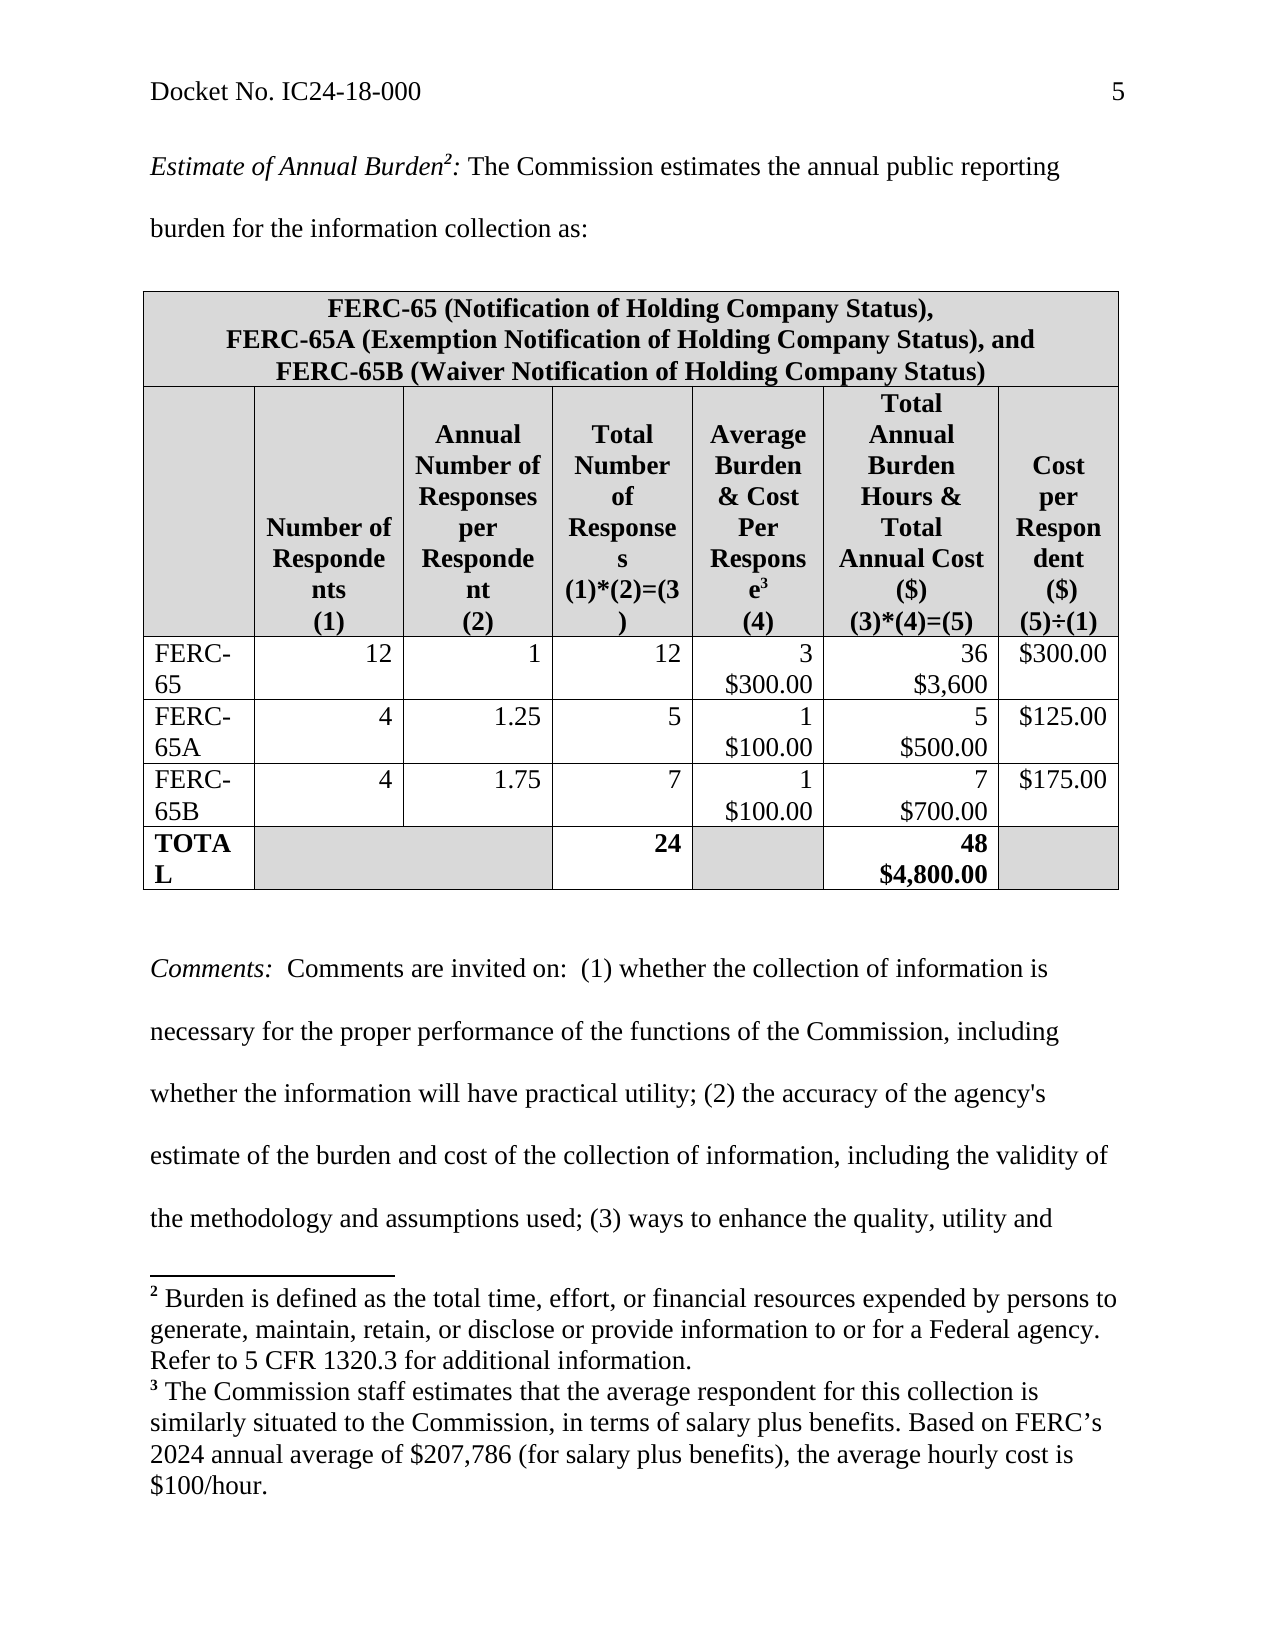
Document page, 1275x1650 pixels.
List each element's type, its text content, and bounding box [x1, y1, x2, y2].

table_cell 5 [553, 700, 692, 763]
table_cell FERC-65 [144, 637, 254, 699]
table_cell 7 $700.00 [824, 764, 998, 826]
table_cell 1.25 [404, 700, 552, 763]
table_cell [255, 827, 552, 889]
table_cell TOTAL [144, 827, 254, 889]
table_cell 1 $100.00 [693, 764, 823, 826]
table_cell 7 [553, 764, 692, 826]
table_cell Average Burden & Cost Per Response (4) [693, 387, 823, 636]
table_cell [999, 827, 1118, 889]
table_header FERC-65 (Notification of Holding Company Status), FERC-65A (Exemption Notification of Holding Company Status), and FERC-65B (Waiver Notification of Holding Company Status) [144, 292, 1118, 386]
table_cell 1 $100.00 [693, 700, 823, 763]
table_cell 1.75 [404, 764, 552, 826]
table_cell 4 [255, 764, 403, 826]
text Estimate of Annual Burden: The Commission estimates the annual public reporting burden for the information collection as: [150, 150, 1125, 243]
table_cell Total Annual Burden Hours & Total Annual Cost ($) (3)*(4)=(5) [824, 387, 998, 636]
table_cell 12 [553, 637, 692, 699]
table_cell [693, 827, 823, 889]
table_cell FERC-65B [144, 764, 254, 826]
table_cell Cost per Respondent ($) (5)÷(1) [999, 387, 1118, 636]
table_cell 1 [404, 637, 552, 699]
table_cell 5 $500.00 [824, 700, 998, 763]
table_cell $300.00 [999, 637, 1118, 699]
table_cell 36 $3,600 [824, 637, 998, 699]
table_cell 24 [553, 827, 692, 889]
table_cell 4 [255, 700, 403, 763]
table_cell $125.00 [999, 700, 1118, 763]
table_cell Annual Number of Responses per Respondent (2) [404, 387, 552, 636]
table_cell 12 [255, 637, 403, 699]
table_cell Total Number of Responses (1)*(2)=(3) [553, 387, 692, 636]
table_cell Number of Respondents (1) [255, 387, 403, 636]
table_cell 48 $4,800.00 [824, 827, 998, 889]
table_cell FERC-65A [144, 700, 254, 763]
table_cell $175.00 [999, 764, 1118, 826]
table_cell [144, 387, 254, 636]
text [150, 953, 1125, 1233]
table_cell 3 $300.00 [693, 637, 823, 699]
